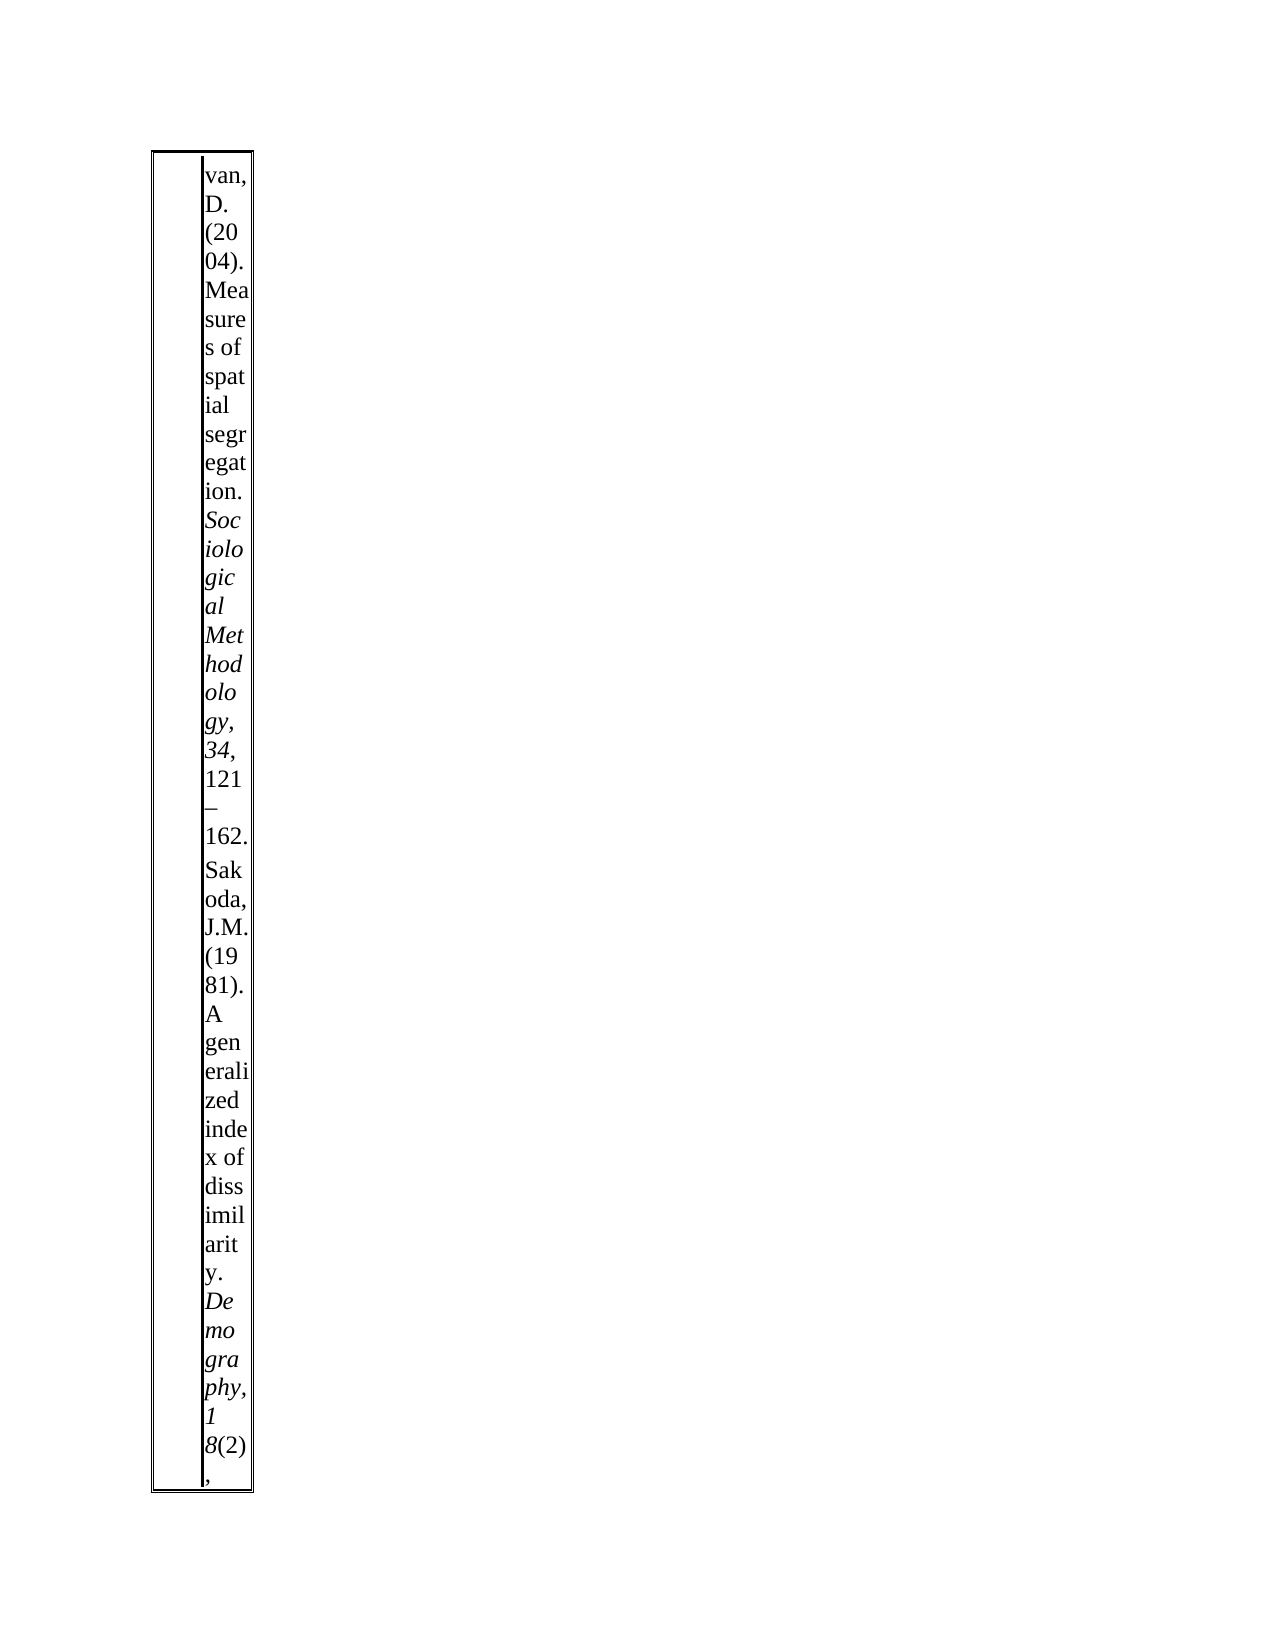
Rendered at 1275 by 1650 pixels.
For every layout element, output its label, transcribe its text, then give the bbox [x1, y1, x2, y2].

table_cell General references: [154, 153, 202, 1489]
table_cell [202, 153, 251, 1489]
